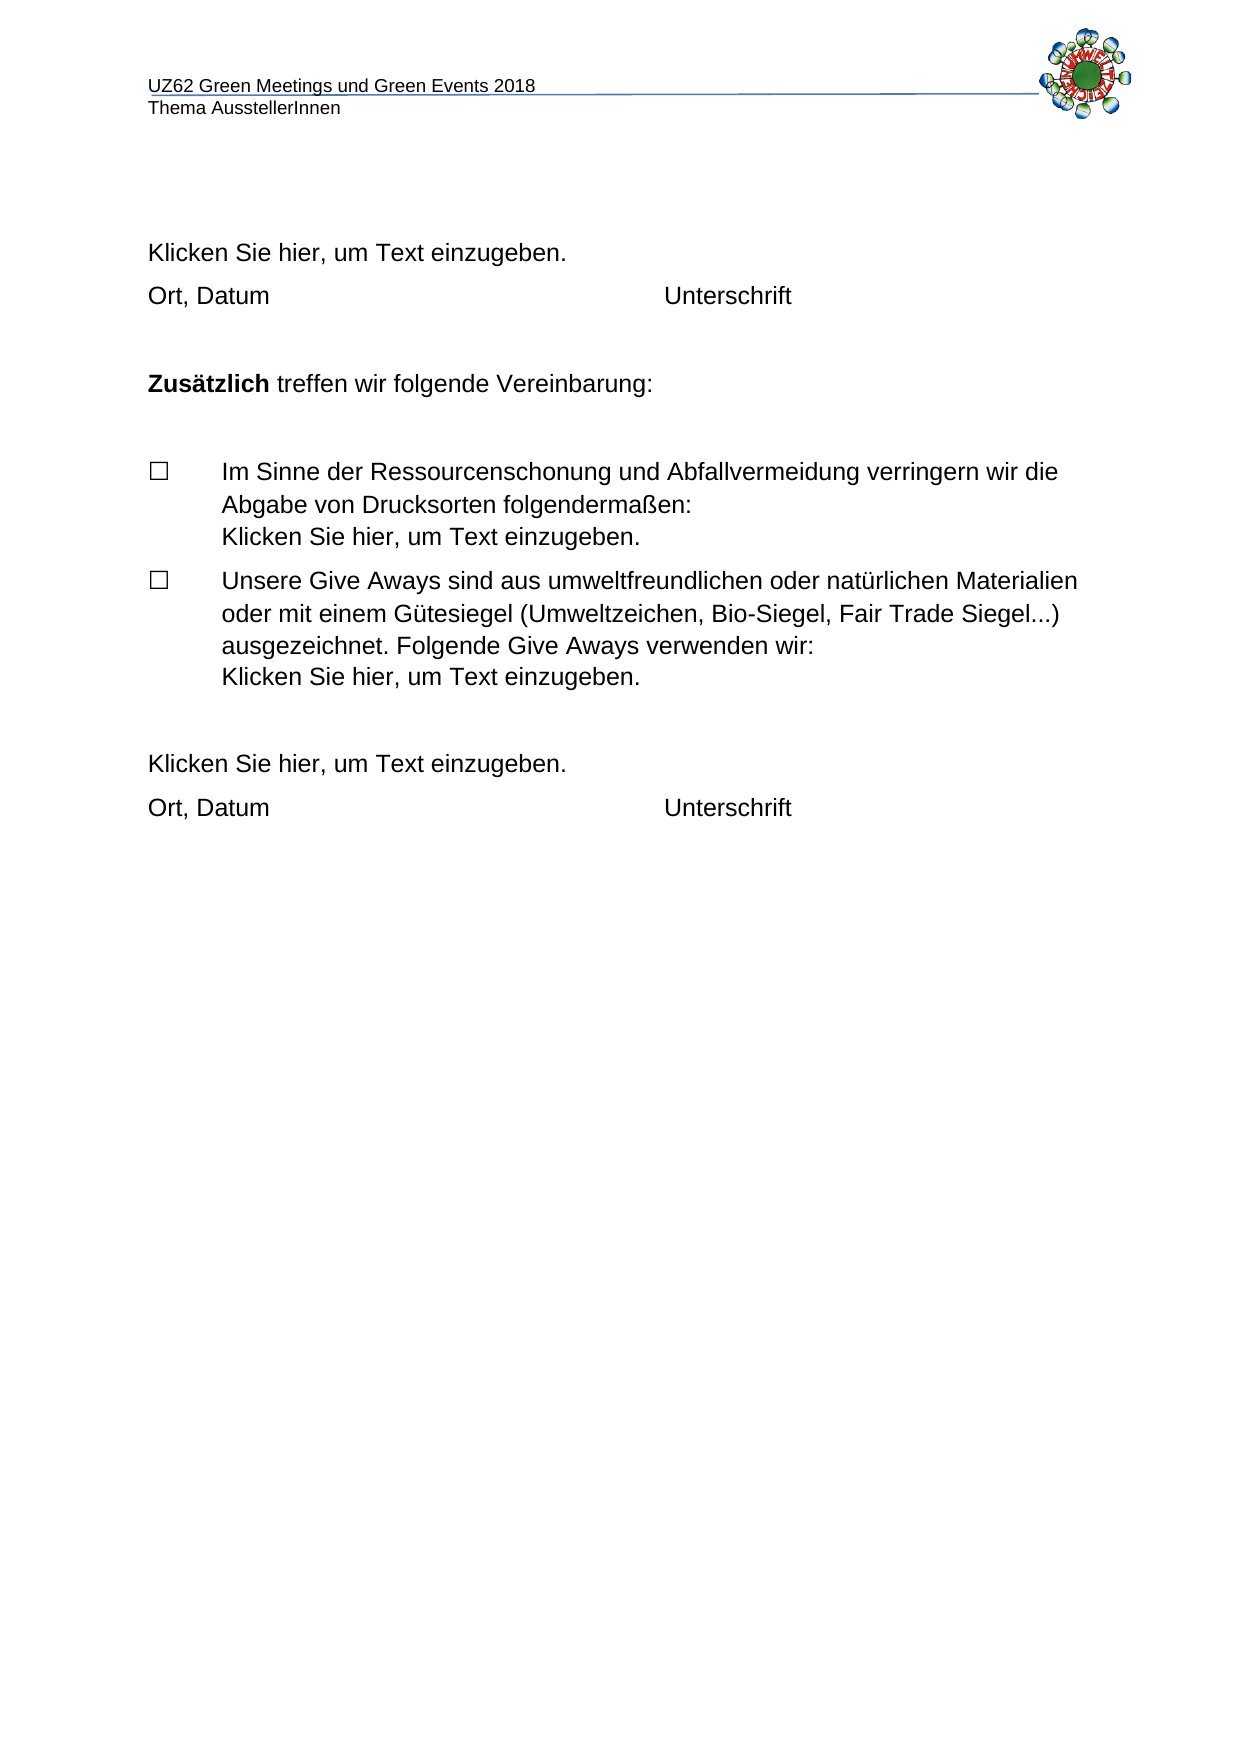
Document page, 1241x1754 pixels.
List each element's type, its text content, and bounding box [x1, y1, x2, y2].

text Ort, Datum Unterschrift [148, 791, 1093, 822]
text Zusätzlich treffen wir folgende Vereinbarung: [148, 366, 1093, 398]
text Im Sinne der Ressourcenschonung und Abfallvermeidung verringern wir die Abgabe von Drucksorten folgendermaßen: [148, 454, 1093, 550]
text Ort, Datum Unterschrift [148, 279, 1093, 310]
picture [1039, 28, 1132, 119]
text Unsere Give Aways sind aus umweltfreundlichen oder natürlichen Materialien oder mit einem Gütesiegel (Umweltzeichen, Bio-Siegel, Fair Trade Siegel...) ausgezeichnet. Folgende Give Aways verwenden wir: [148, 563, 1093, 691]
